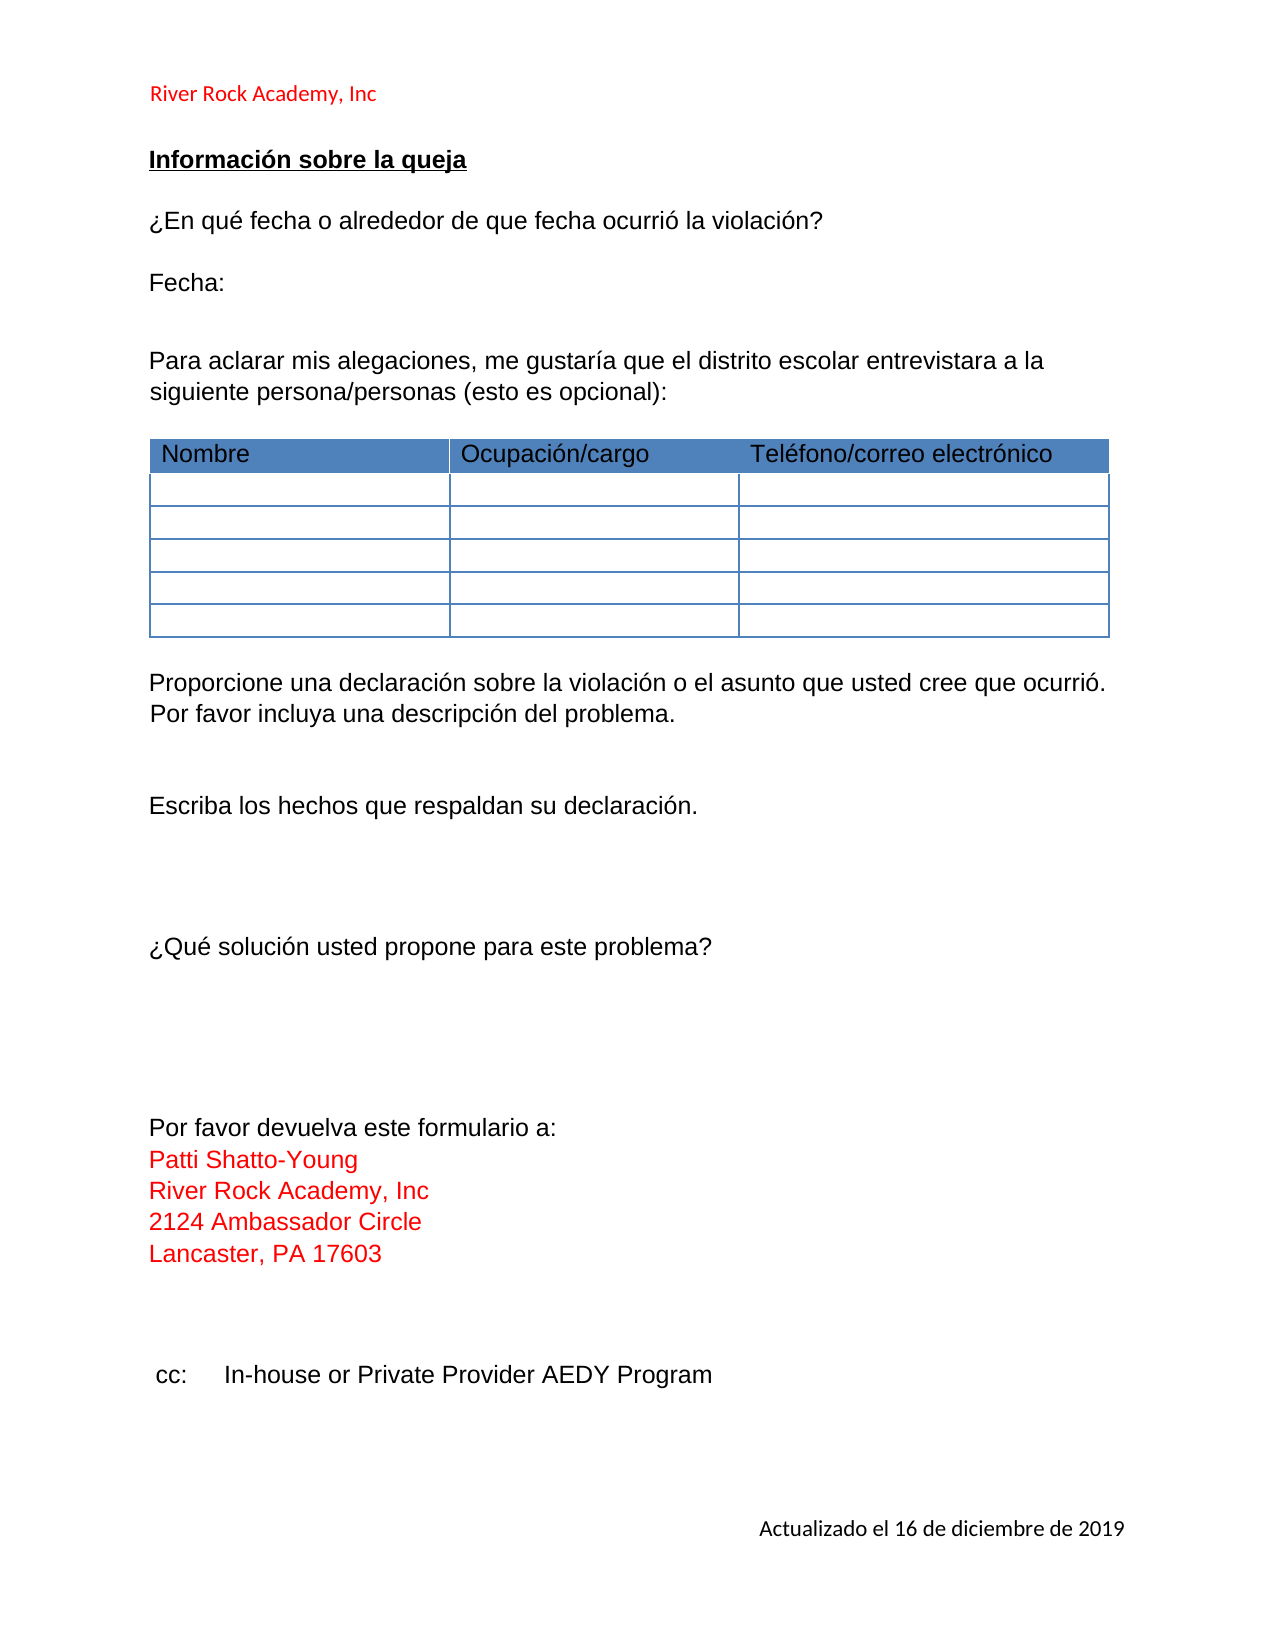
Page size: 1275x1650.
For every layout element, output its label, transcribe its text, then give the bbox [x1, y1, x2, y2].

text Lancaster, PA 17603 [148, 1239, 647, 1267]
table_cell [151, 605, 449, 636]
table_cell [451, 474, 738, 505]
table_cell [151, 507, 449, 538]
table_cell [740, 540, 1108, 571]
text Fecha: [148, 268, 1125, 296]
text Patti Shatto-Young [148, 1144, 647, 1173]
table_cell [740, 605, 1108, 636]
table_cell [451, 605, 738, 636]
table_cell [740, 507, 1108, 538]
table_cell [451, 540, 738, 571]
table_cell [451, 573, 738, 603]
text Escriba los hechos que respaldan su declaración. [148, 791, 1125, 819]
text Para aclarar mis alegaciones, me gustaría que el distrito escolar entrevistara a la siguiente persona/personas (esto es opcional): [148, 346, 1125, 406]
table_cell [451, 507, 738, 538]
subtitle Información sobre la queja [148, 145, 1125, 174]
text Por favor devuelva este formulario a: [148, 1113, 1125, 1142]
text ¿En qué fecha o alrededor de que fecha ocurrió la violación? [148, 206, 1125, 235]
table_cell [151, 573, 449, 603]
table_cell [151, 540, 449, 571]
table_header Ocupación/cargo [450, 439, 739, 473]
table_header Nombre [150, 439, 449, 473]
table_cell [151, 474, 449, 505]
text River Rock Academy, Inc [148, 1176, 647, 1205]
table_cell [740, 573, 1108, 603]
text cc: In-house or Private Provider AEDY Program [148, 1360, 1125, 1389]
text ¿Qué solución usted propone para este problema? [148, 931, 1125, 960]
table_header Teléfono/correo electrónico [739, 439, 1109, 473]
text Proporcione una declaración sobre la violación o el asunto que usted cree que ocurrió. Por favor incluya una descripción del problema. [148, 668, 1125, 728]
text 2124 Ambassador Circle [148, 1207, 647, 1236]
table_cell [740, 474, 1108, 505]
